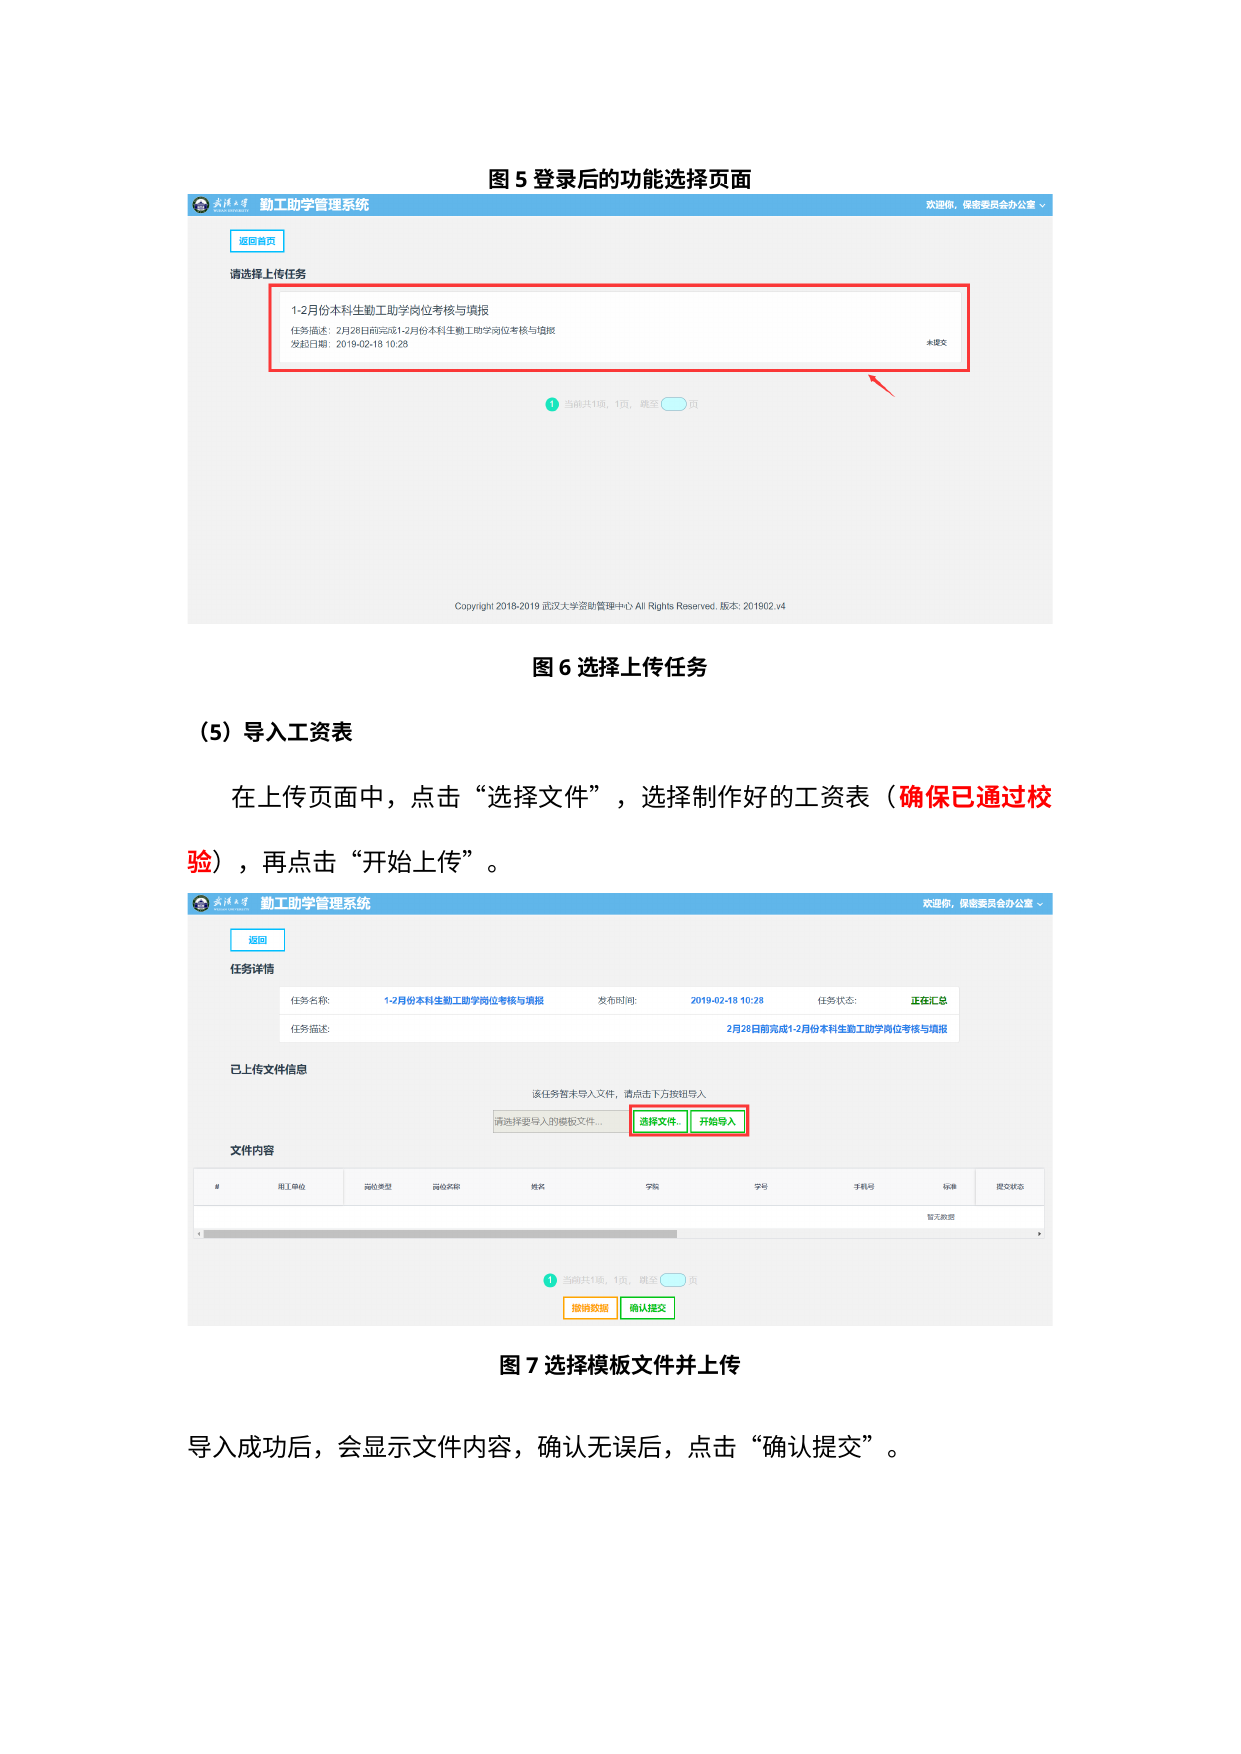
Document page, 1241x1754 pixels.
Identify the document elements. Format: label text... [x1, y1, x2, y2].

picture [187, 194, 1053, 624]
text 图6 选择上传任务 [187, 649, 1053, 682]
text 图5 登录后的功能选择页面 [187, 162, 1053, 194]
text 图7 选择模板文件并上传 [187, 1348, 1053, 1381]
text 导入成功后，会显示文件内容，确认无误后，点击“确认提交”。 [187, 1413, 1053, 1478]
picture [187, 893, 1053, 1326]
subtitle （5）导入工资表 [187, 714, 1053, 747]
text 在上传页面中，点击“选择文件”，选择制作好的工资表（确保已通过校验），再点击“开始上传”。 [187, 763, 1053, 893]
